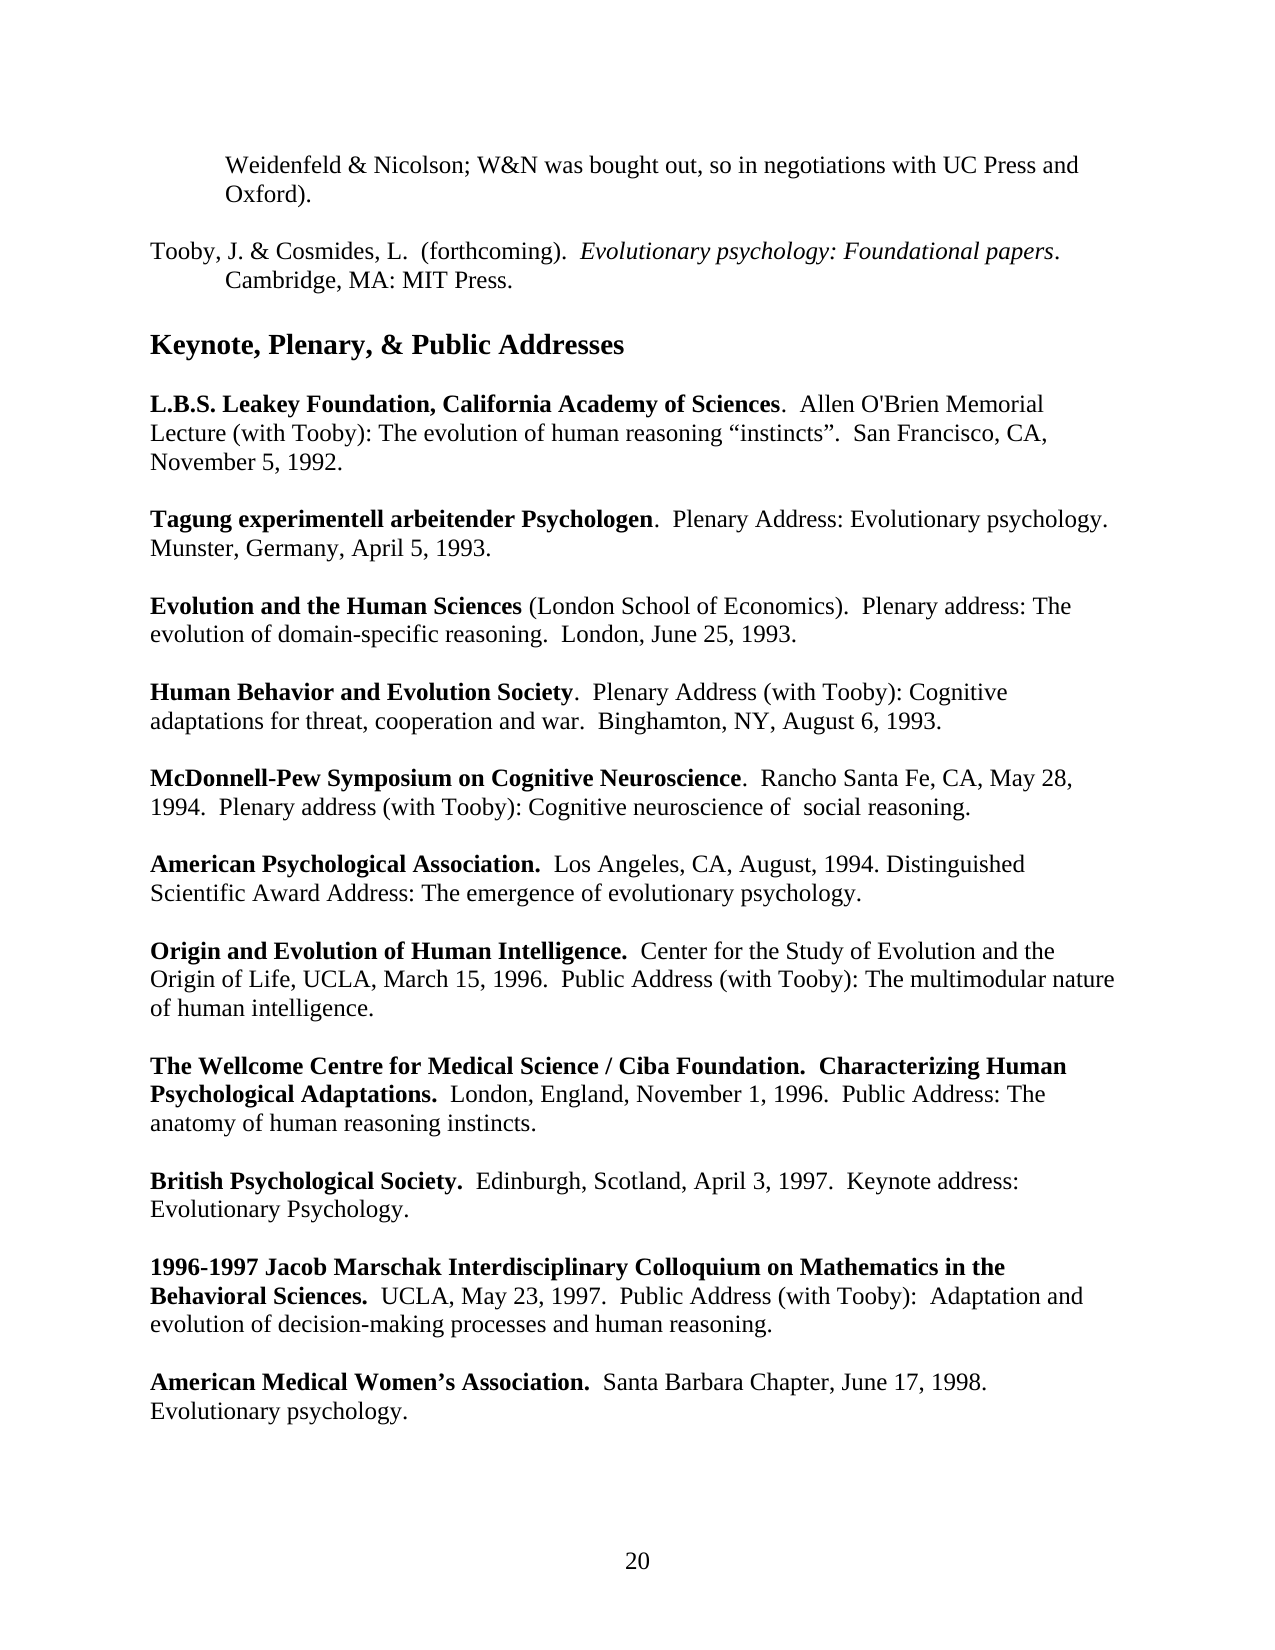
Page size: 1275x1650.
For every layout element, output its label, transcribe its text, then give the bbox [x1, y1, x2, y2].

text The Wellcome Centre for Medical Science / Ciba Foundation. Characterizing Human Psychological Adaptations. London, England, November 1, 1996. Public Address: The anatomy of human reasoning instincts. [150, 1051, 1125, 1137]
text American Medical Women’s Association. Santa Barbara Chapter, June 17, 1998. Evolutionary psychology. [150, 1367, 1125, 1424]
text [150, 150, 1125, 207]
text Origin and Evolution of Human Intelligence. Center for the Study of Evolution and the Origin of Life, UCLA, March 15, 1996. Public Address (with Tooby): The multimodular nature of human intelligence. [150, 936, 1125, 1022]
text Tagung experimentell arbeitender Psychologen. Plenary Address: Evolutionary psychology. Munster, Germany, April 5, 1993. [150, 504, 1125, 562]
text British Psychological Society. Edinburgh, Scotland, April 3, 1997. Keynote address: Evolutionary Psychology. [150, 1166, 1125, 1223]
subtitle Keynote, Plenary, & Public Addresses [150, 327, 1125, 361]
text McDonnell-Pew Symposium on Cognitive Neuroscience. Rancho Santa Fe, CA, May 28, 1994. Plenary address (with Tooby): Cognitive neuroscience of social reasoning. [150, 763, 1125, 821]
text American Psychological Association. Los Angeles, CA, August, 1994. Distinguished Scientific Award Address: The emergence of evolutionary psychology. [150, 849, 1125, 907]
text Human Behavior and Evolution Society. Plenary Address (with Tooby): Cognitive adaptations for threat, cooperation and war. Binghamton, NY, August 6, 1993. [150, 677, 1125, 734]
text L.B.S. Leakey Foundation, California Academy of Sciences. Allen O'Brien Memorial Lecture (with Tooby): The evolution of human reasoning “instincts”. San Francisco, CA, November 5, 1992. [150, 389, 1125, 476]
text 1996-1997 Jacob Marschak Interdisciplinary Colloquium on Mathematics in the Behavioral Sciences. UCLA, May 23, 1997. Public Address (with Tooby): Adaptation and evolution of decision-making processes and human reasoning. [150, 1252, 1125, 1338]
text Evolution and the Human Sciences (London School of Economics). Plenary address: The evolution of domain-specific reasoning. London, June 25, 1993. [150, 591, 1125, 648]
text Tooby, J. & Cosmides, L. (forthcoming). Evolutionary psychology: Foundational papers. Cambridge, MA: MIT Press. [150, 236, 1125, 294]
